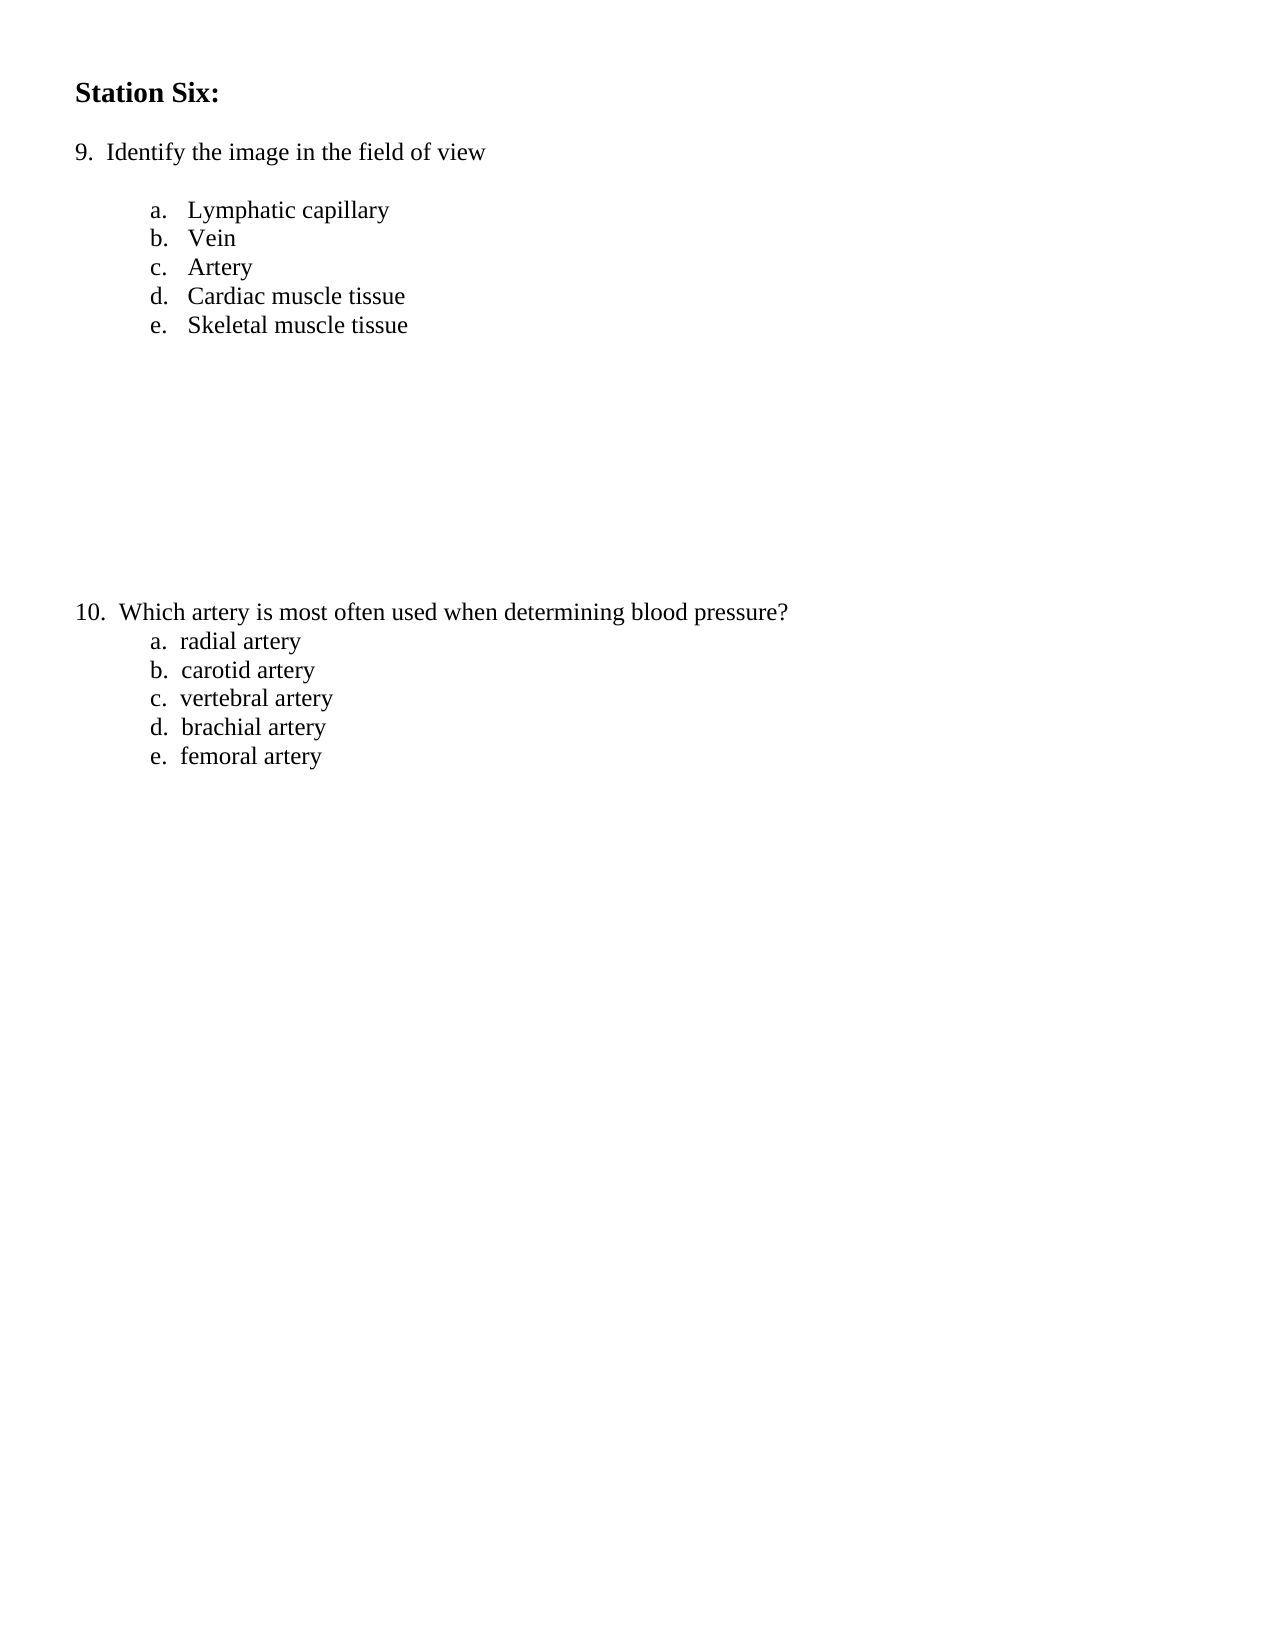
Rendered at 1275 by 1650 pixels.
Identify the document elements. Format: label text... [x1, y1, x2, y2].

text a. radial artery [75, 626, 1200, 655]
list Vein [150, 223, 1200, 252]
text e. femoral artery [75, 741, 1200, 770]
text 9. Identify the image in the field of view [75, 137, 1200, 166]
text b. carotid artery [75, 655, 1200, 683]
text c. vertebral artery [75, 683, 1200, 712]
list Artery [150, 252, 1200, 281]
text 10. Which artery is most often used when determining blood pressure? [75, 597, 1200, 626]
list Lymphatic capillary [150, 195, 1200, 223]
list Skeletal muscle tissue [150, 310, 1200, 338]
text d. brachial artery [75, 712, 1200, 741]
list Cardiac muscle tissue [150, 281, 1200, 310]
text Station Six: [75, 75, 1200, 108]
